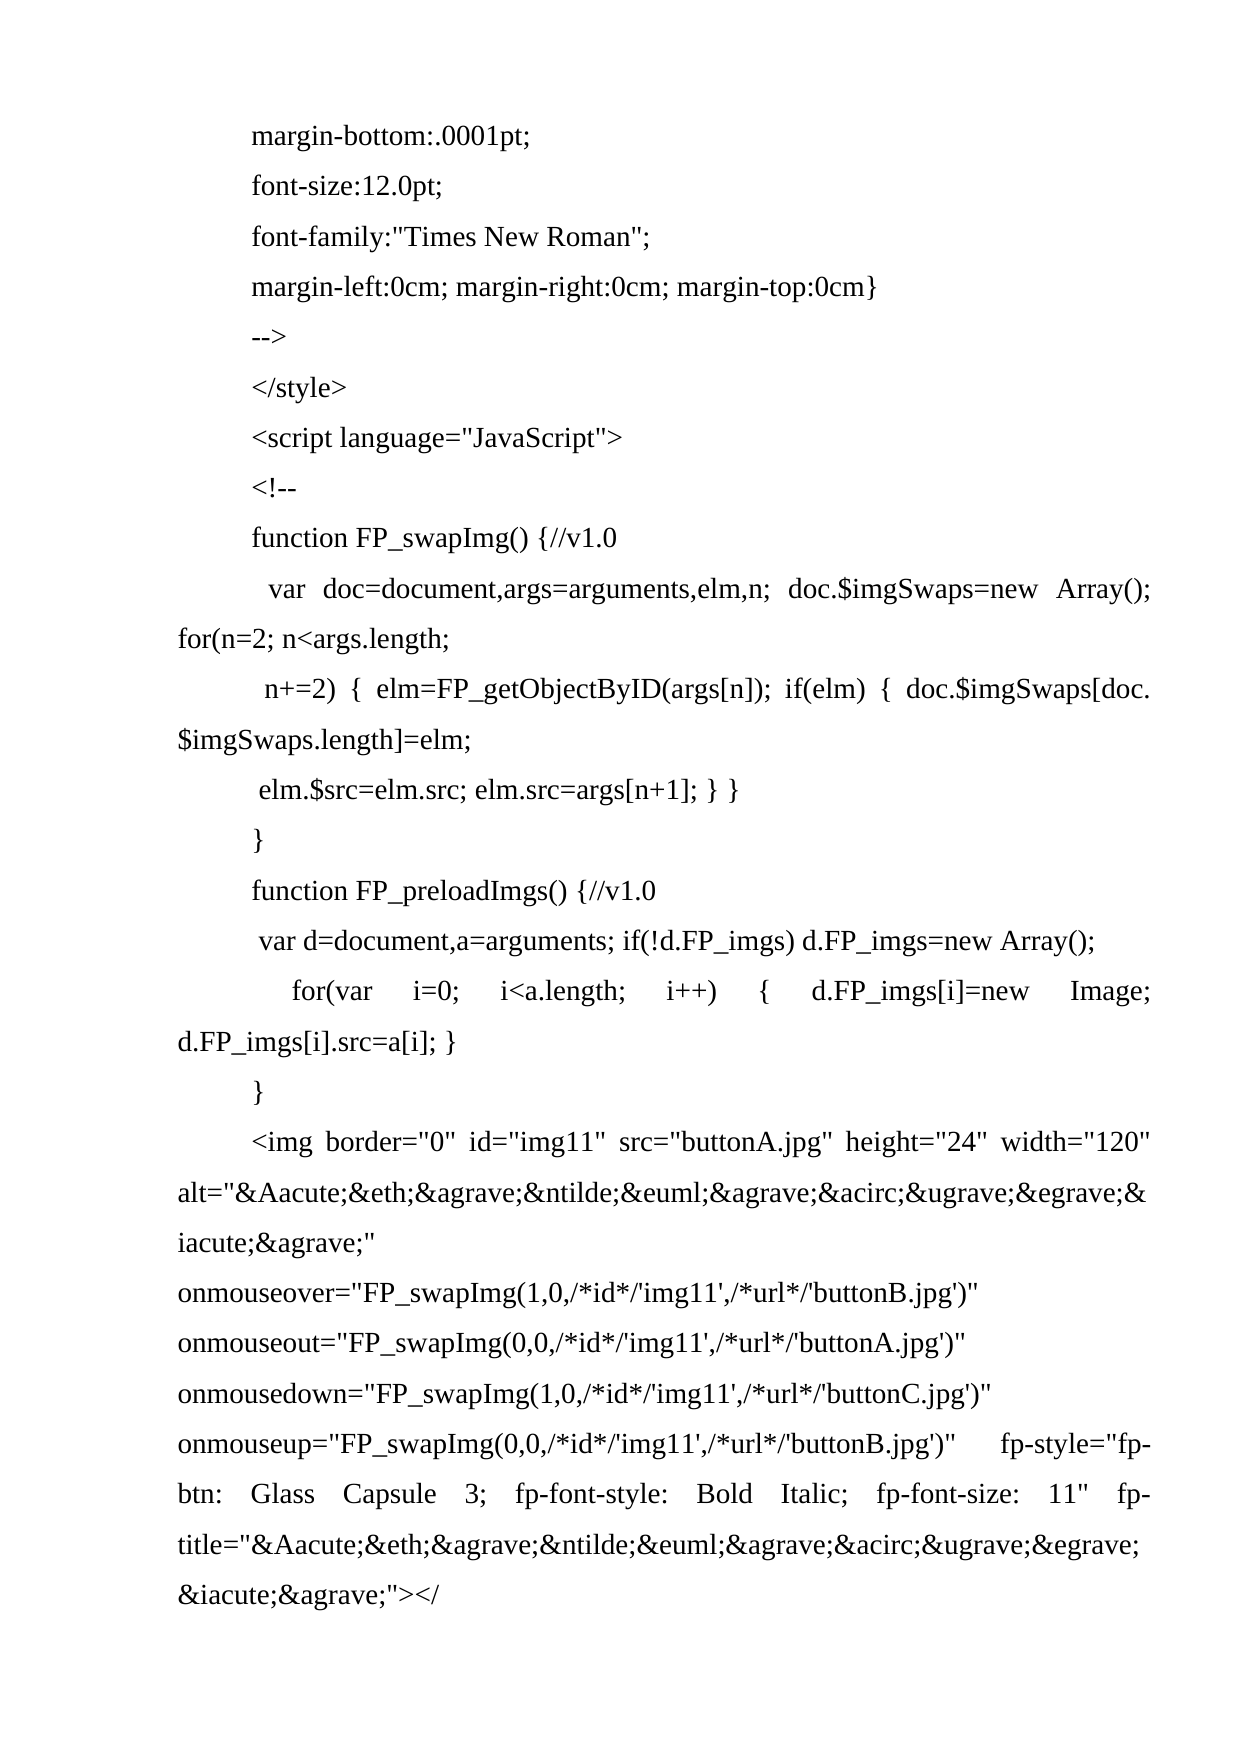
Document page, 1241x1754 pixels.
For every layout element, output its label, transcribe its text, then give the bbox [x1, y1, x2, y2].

text for(var i=0; i<a.length; i++) { d.FP_imgs[i]=new Image; d.FP_imgs[i].src=a[i]; } [177, 973, 1152, 1057]
text var doc=document,args=arguments,elm,n; doc.$imgSwaps=new Array(); for(n=2; n<args.length; [177, 571, 1152, 655]
text <!-- [177, 470, 1152, 504]
text elm.$src=elm.src; elm.src=args[n+1]; } } [177, 772, 1152, 806]
text } [177, 1074, 1152, 1108]
text n+=2) { elm=FP_getObjectByID(args[n]); if(elm) { doc.$imgSwaps[doc.$imgSwaps.length]=elm; [177, 672, 1152, 755]
text } [177, 822, 1152, 856]
text function FP_preloadImgs() {//v1.0 [177, 873, 1152, 906]
text var d=document,a=arguments; if(!d.FP_imgs) d.FP_imgs=new Array(); [177, 923, 1152, 957]
text font-family:"Times New Roman"; [177, 219, 1152, 252]
text margin-bottom:.0001pt; [177, 118, 1152, 152]
text </style> [177, 370, 1152, 403]
text margin-left:0cm; margin-right:0cm; margin-top:0cm} [177, 269, 1152, 303]
text font-size:12.0pt; [177, 168, 1152, 202]
text <script language="JavaScript"> [177, 420, 1152, 453]
text --> [177, 319, 1152, 353]
text function FP_swapImg() {//v1.0 [177, 521, 1152, 554]
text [177, 1124, 1152, 1611]
